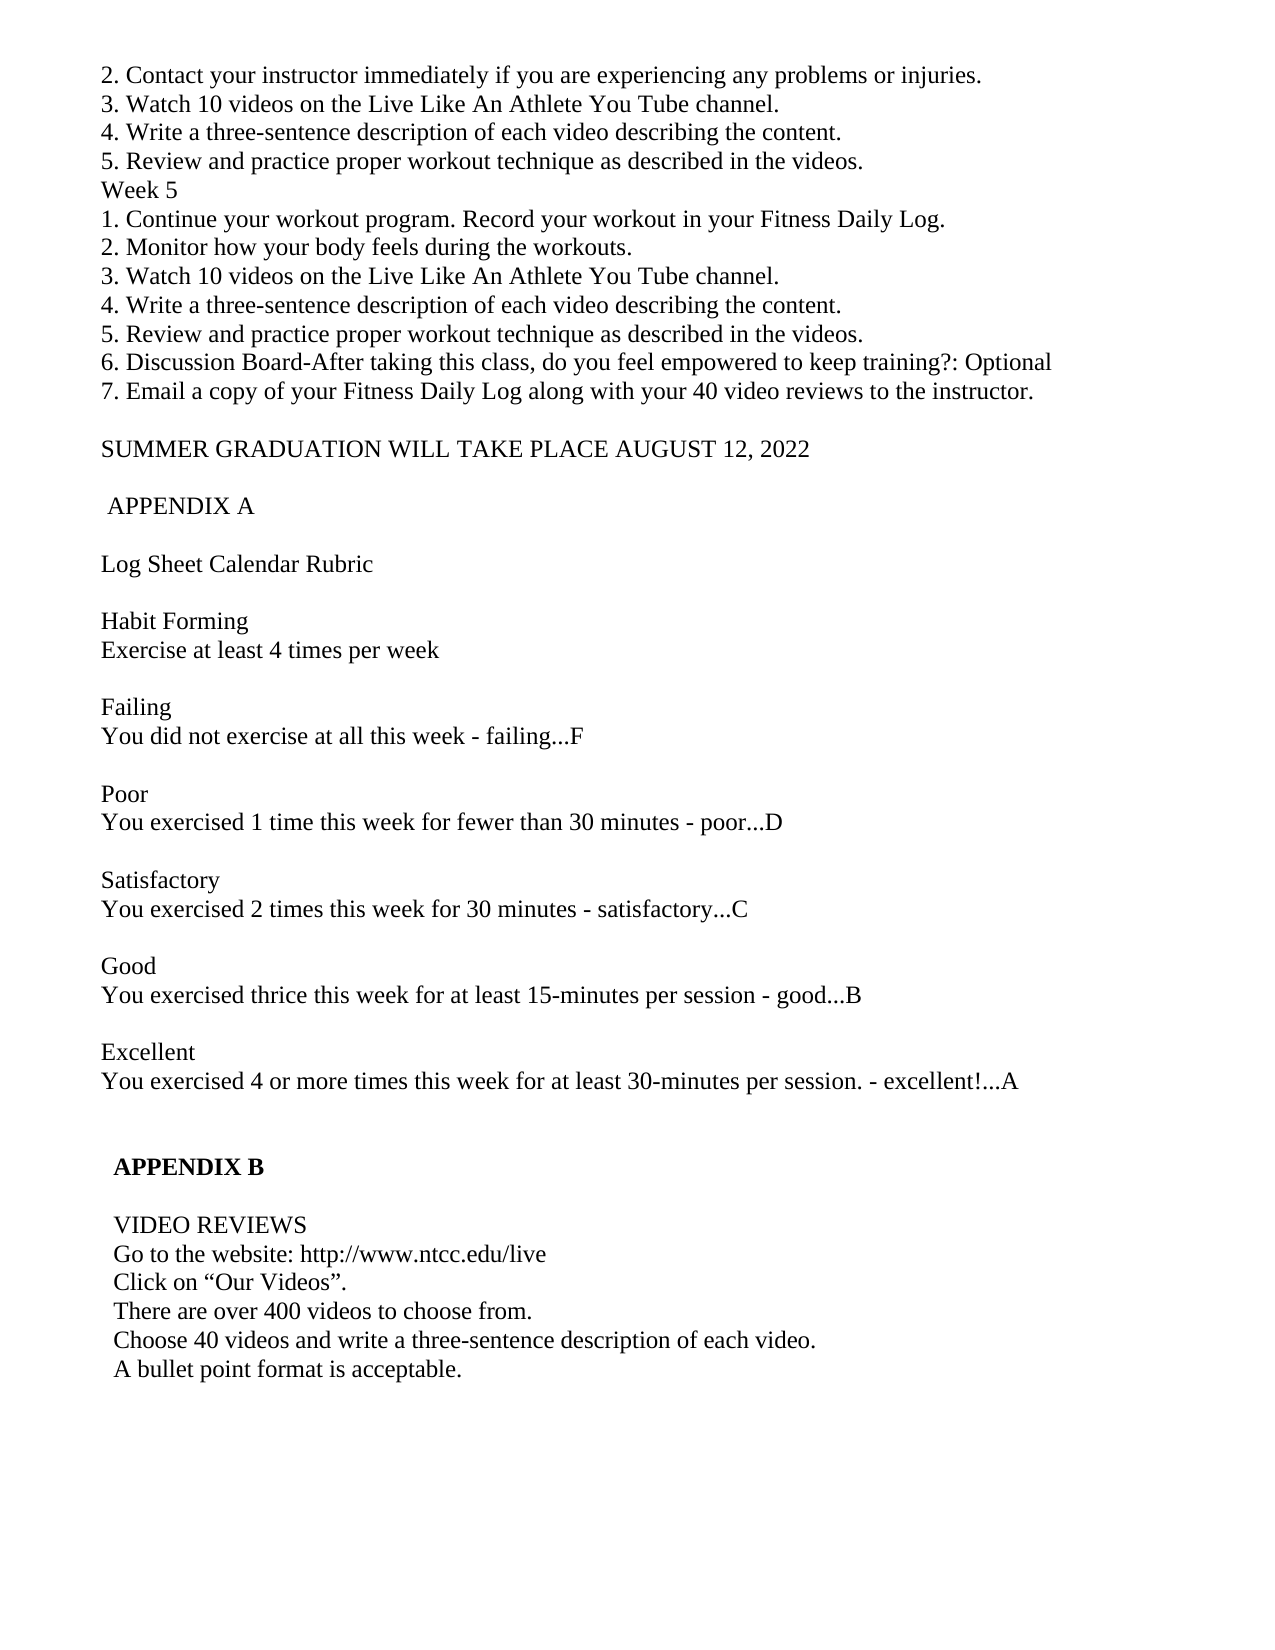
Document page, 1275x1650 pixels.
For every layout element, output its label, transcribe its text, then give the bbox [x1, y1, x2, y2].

text APPENDIX B [113, 1152, 1177, 1181]
text Log Sheet Calendar Rubric [101, 549, 1177, 577]
text Good [101, 951, 1177, 980]
text 5. Review and practice proper workout technique as described in the videos. [101, 319, 1177, 347]
text You exercised thrice this week for at least 15-minutes per session - good...B [101, 980, 1177, 1009]
text Week 5 [101, 175, 1177, 204]
text Satisfactory [101, 865, 1177, 894]
text You exercised 2 times this week for 30 minutes - satisfactory...C [101, 894, 1177, 922]
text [101, 146, 1177, 175]
text You exercised 1 time this week for fewer than 30 minutes - poor...D [101, 807, 1177, 836]
text A bullet point format is acceptable. [113, 1354, 1177, 1382]
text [101, 117, 1177, 146]
text You exercised 4 or more times this week for at least 30-minutes per session. - excellent!...A [101, 1066, 1177, 1095]
text Habit Forming [101, 606, 1177, 635]
text 2. Contact your instructor immediately if you are experiencing any problems or injuries. [101, 60, 1177, 89]
text Exercise at least 4 times per week [101, 635, 1177, 664]
text SUMMER GRADUATION WILL TAKE PLACE AUGUST 12, 2022 [101, 434, 1177, 462]
text Choose 40 videos and write a three-sentence description of each video. [113, 1325, 1177, 1354]
text 6. Discussion Board-After taking this class, do you feel empowered to keep training?: Optional [101, 347, 1177, 376]
text There are over 400 videos to choose from. [113, 1296, 1177, 1325]
text APPENDIX A [101, 491, 1177, 520]
text VIDEO REVIEWS [113, 1210, 1177, 1239]
text Poor [101, 779, 1177, 807]
text Excellent [101, 1037, 1177, 1066]
text Go to the website: http://www.ntcc.edu/live [113, 1239, 1177, 1267]
text Failing [101, 692, 1177, 721]
text Click on “Our Videos”. [113, 1267, 1177, 1296]
text 1. Continue your workout program. Record your workout in your Fitness Daily Log. [101, 204, 1177, 232]
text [101, 89, 1177, 117]
text 3. Watch 10 videos on the Live Like An Athlete You Tube channel. [101, 261, 1177, 290]
text 2. Monitor how your body feels during the workouts. [101, 232, 1177, 261]
text 4. Write a three-sentence description of each video describing the content. [101, 290, 1177, 319]
text You did not exercise at all this week - failing...F [101, 721, 1177, 750]
text 7. Email a copy of your Fitness Daily Log along with your 40 video reviews to the instructor. [101, 376, 1177, 405]
